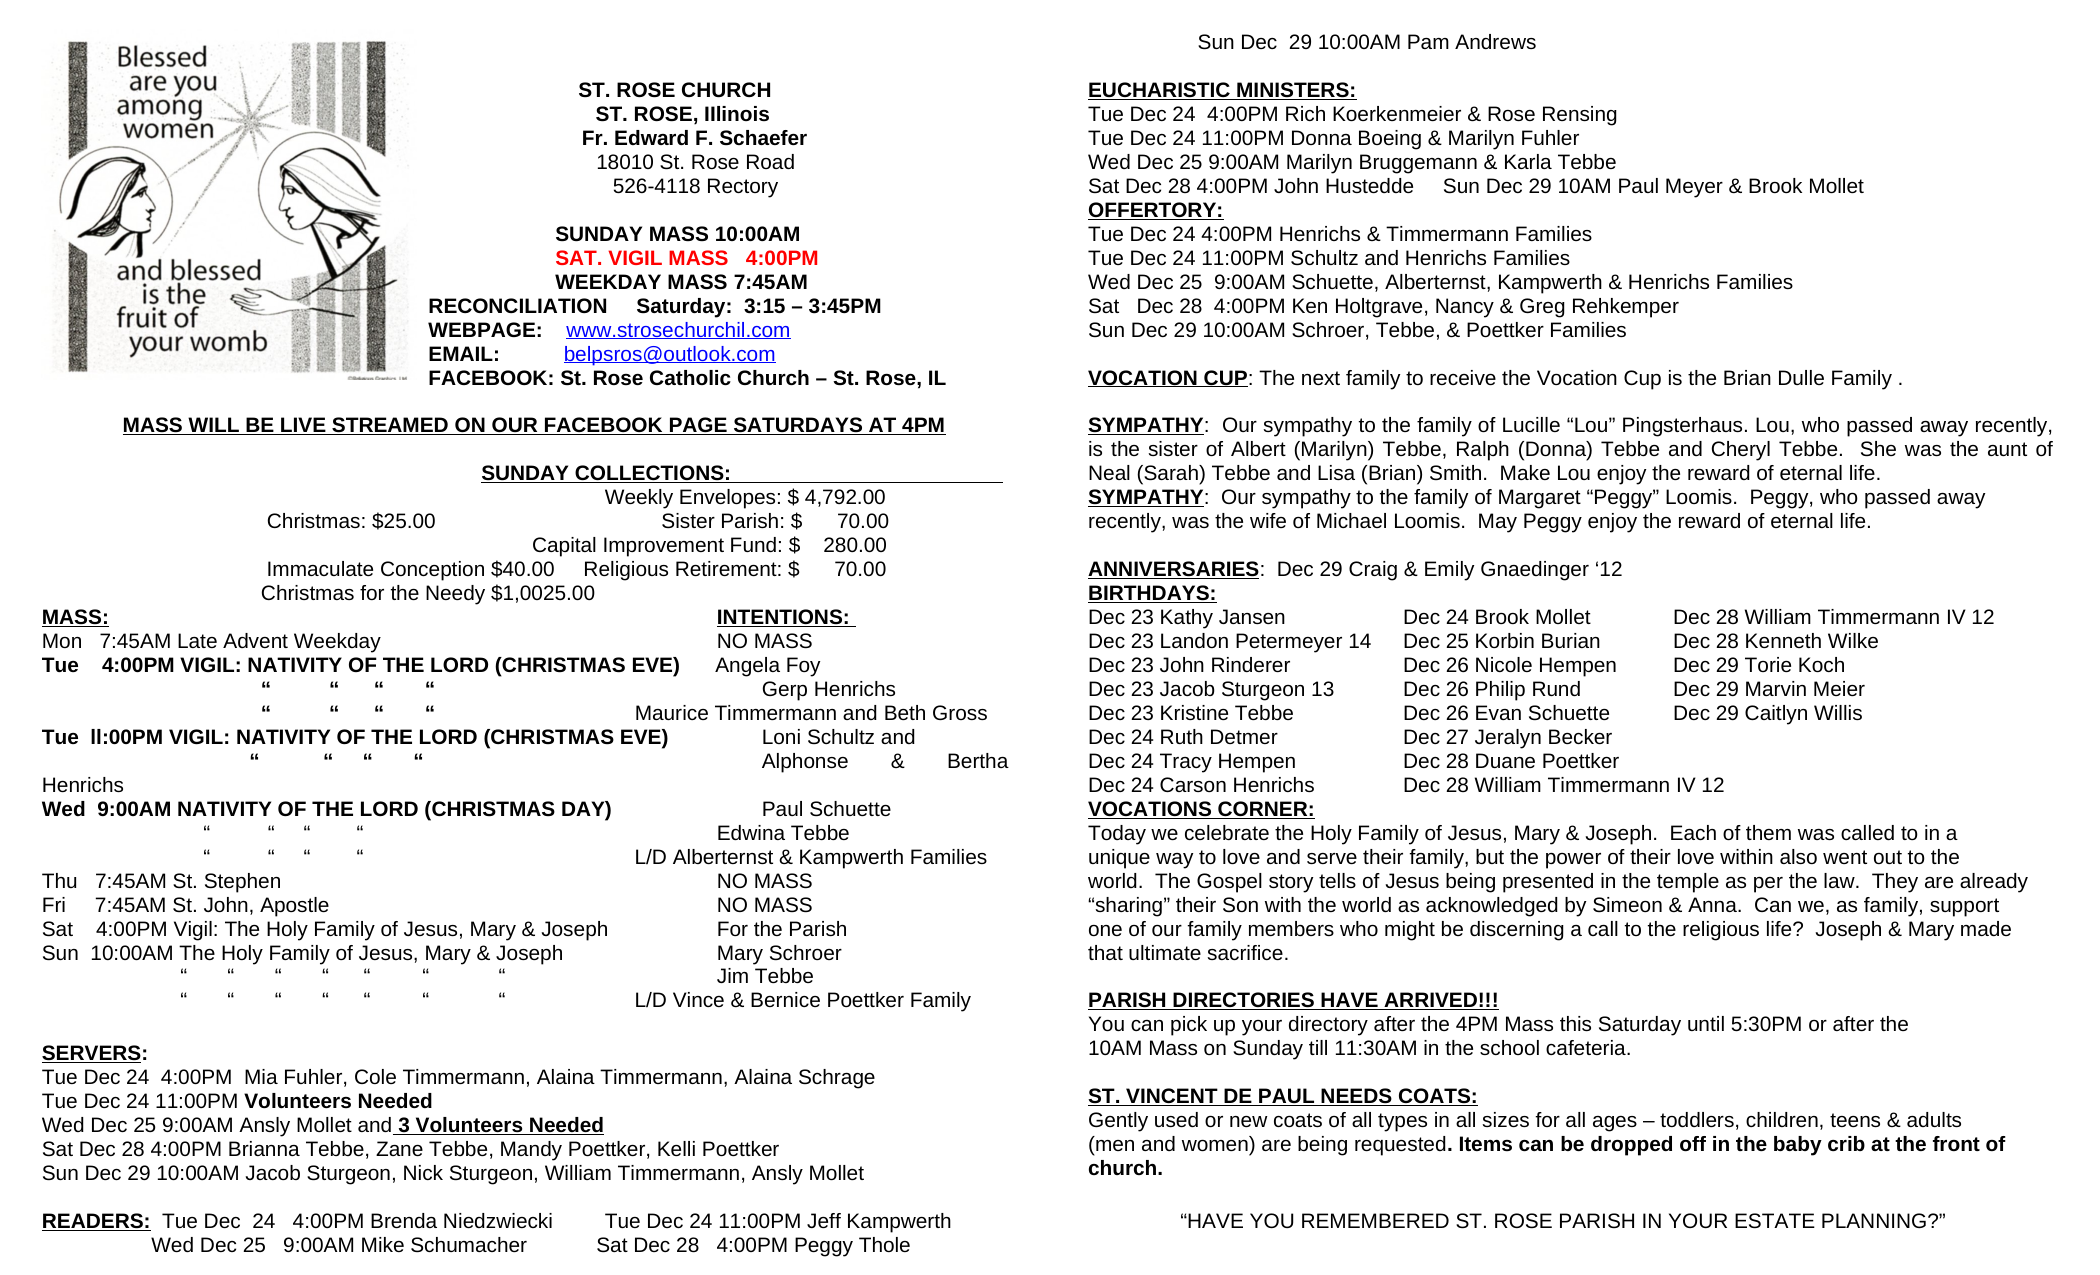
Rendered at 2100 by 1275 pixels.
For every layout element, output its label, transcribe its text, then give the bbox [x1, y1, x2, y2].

text Mon 7:45AM Late Advent Weekday NO MASS [42, 629, 1008, 653]
picture [41, 29, 417, 380]
text Dec 23 John Rinderer Dec 26 Nicole Hempen Dec 29 Torie Koch [1088, 653, 2063, 677]
text OFFERTORY: [1088, 198, 2055, 222]
text that ultimate sacrifice. [1088, 940, 2063, 964]
text Sun Dec 29 10:00AM Pam Andrews [1088, 30, 2055, 54]
text Tue Dec 24 4:00PM Mia Fuhler, Cole Timmermann, Alaina Timmermann, Alaina Schrage [42, 1065, 1008, 1089]
text 18010 St. Rose Road [417, 150, 1008, 174]
text SUNDAY COLLECTIONS: [42, 461, 1008, 485]
text Dec 24 Ruth Detmer Dec 27 Jeralyn Becker [1088, 725, 2063, 749]
text Tue Dec 24 11:00PM Volunteers Needed [42, 1089, 1008, 1113]
text Tue Dec 24 4:00PM Rich Koerkenmeier & Rose Rensing [1088, 102, 2055, 126]
text Sat Dec 28 4:00PM Brianna Tebbe, Zane Tebbe, Mandy Poettker, Kelli Poettker [42, 1137, 1008, 1161]
text Sun Dec 29 10:00AM Jacob Sturgeon, Nick Sturgeon, William Timmermann, Ansly Mollet [42, 1161, 1008, 1185]
text Dec 23 Kristine Tebbe Dec 26 Evan Schuette Dec 29 Caitlyn Willis [1088, 701, 2063, 725]
text Wed Dec 25 9:00AM Marilyn Bruggemann & Karla Tebbe [1088, 150, 2055, 174]
text Tue Dec 24 11:00PM Schultz and Henrichs Families [1088, 246, 2055, 269]
text Wed 9:00AM NATIVITY OF THE LORD (CHRISTMAS DAY) Paul Schuette [42, 797, 1008, 821]
text SUNDAY MASS 10:00AM [417, 222, 1008, 246]
text EMAIL: belpsros@outlook.com [417, 341, 1008, 365]
text Tue Dec 24 4:00PM Henrichs & Timmermann Families [1088, 222, 2055, 246]
text ST. VINCENT DE PAUL NEEDS COATS: [1088, 1084, 2063, 1108]
text “ “ “ “ Maurice Timmermann and Beth Gross [42, 701, 1008, 725]
text You can pick up your directory after the 4PM Mass this Saturday until 5:30PM or after the [1088, 1012, 2063, 1036]
text world. The Gospel story tells of Jesus being presented in the temple as per the law. They are already [1088, 868, 2063, 892]
text Today we celebrate the Holy Family of Jesus, Mary & Joseph. Each of them was called to in a [1088, 821, 2063, 844]
text VOCATIONS CORNER: [1088, 797, 2063, 821]
text 10AM Mass on Sunday till 11:30AM in the school cafeteria. [1088, 1036, 2063, 1060]
text (men and women) are being requested. Items can be dropped off in the baby crib at the front of church. [1088, 1132, 2063, 1180]
text Dec 23 Kathy Jansen Dec 24 Brook Mollet Dec 28 William Timmermann IV 12 [1088, 605, 2063, 629]
text 526-4118 Rectory [417, 174, 1008, 198]
text unique way to love and serve their family, but the power of their love within also went out to the [1088, 844, 2063, 868]
text Dec 23 Landon Petermeyer 14 Dec 25 Korbin Burian Dec 28 Kenneth Wilke [1088, 629, 2063, 653]
text EUCHARISTIC MINISTERS: [1088, 78, 2055, 102]
text “sharing” their Son with the world as acknowledged by Simeon & Anna. Can we, as family, support [1088, 892, 2063, 916]
text Sat Dec 28 4:00PM John Hustedde Sun Dec 29 10AM Paul Meyer & Brook Mollet [1088, 174, 2055, 198]
text Fr. Edward F. Schaefer [417, 126, 1017, 150]
text Fri 7:45AM St. John, Apostle NO MASS [42, 892, 1008, 916]
text Weekly Envelopes: $ 4,792.00 [42, 485, 1008, 509]
text WEEKDAY MASS 7:45AM [417, 269, 1008, 293]
text READERS: Tue Dec 24 4:00PM Brenda Niedzwiecki Tue Dec 24 11:00PM Jeff Kampwerth [42, 1209, 1008, 1233]
text VOCATION CUP: The next family to receive the Vocation Cup is the Brian Dulle Family . [1088, 365, 2055, 389]
text ANNIVERSARIES: Dec 29 Craig & Emily Gnaedinger ‘12 [1088, 557, 2055, 581]
text BIRTHDAYS: [1088, 581, 2055, 605]
text WEBPAGE: www.strosechurchil.com [417, 317, 1008, 341]
text Tue 4:00PM VIGIL: NATIVITY OF THE LORD (CHRISTMAS EVE) Angela Foy [42, 653, 1008, 677]
text SYMPATHY: Our sympathy to the family of Margaret “Peggy” Loomis. Peggy, who passed away [1088, 485, 2055, 509]
text MASS WILL BE LIVE STREAMED ON OUR FACEBOOK PAGE SATURDAYS AT 4PM [42, 413, 1008, 461]
text Dec 24 Tracy Hempen Dec 28 Duane Poettker [1088, 749, 2063, 773]
text Tue Dec 24 11:00PM Donna Boeing & Marilyn Fuhler [1088, 126, 2055, 150]
text Tue ll:00PM VIGIL: NATIVITY OF THE LORD (CHRISTMAS EVE) Loni Schultz and [42, 725, 1008, 749]
text ST. ROSE, IIlinois [417, 102, 1017, 126]
text Wed Dec 25 9:00AM Mike Schumacher Sat Dec 28 4:00PM Peggy Thole [42, 1233, 1008, 1257]
text Sun 10:00AM The Holy Family of Jesus, Mary & Joseph Mary Schroer [42, 940, 1008, 964]
text Dec 24 Carson Henrichs Dec 28 William Timmermann IV 12 [1088, 773, 2063, 797]
text “ “ “ “ Edwina Tebbe [42, 821, 1008, 844]
text SAT. VIGIL MASS 4:00PM [417, 246, 1008, 269]
text Sat Dec 28 4:00PM Ken Holtgrave, Nancy & Greg Rehkemper [1088, 293, 2055, 317]
text one of our family members who might be discerning a call to the religious life? Joseph & Mary made [1088, 916, 2063, 940]
text recently, was the wife of Michael Loomis. May Peggy enjoy the reward of eternal life. [1088, 509, 2055, 533]
text Capital Improvement Fund: $ 280.00 [42, 533, 1008, 557]
text Wed Dec 25 9:00AM Ansly Mollet and 3 Volunteers Needed [42, 1113, 1008, 1137]
text “ “ “ “ Alphonse & Bertha Henrichs [42, 749, 1008, 797]
text FACEBOOK: St. Rose Catholic Church – St. Rose, IL [42, 365, 1008, 389]
text Christmas: $25.00 Sister Parish: $ 70.00 [42, 509, 1008, 533]
text RECONCILIATION Saturday: 3:15 – 3:45PM [417, 293, 1008, 317]
text Immaculate Conception $40.00 Religious Retirement: $ 70.00 [42, 557, 1008, 581]
text Wed Dec 25 9:00AM Schuette, Alberternst, Kampwerth & Henrichs Families [1088, 269, 2055, 293]
text Thu 7:45AM St. Stephen NO MASS [42, 868, 1008, 892]
text Sat 4:00PM Vigil: The Holy Family of Jesus, Mary & Joseph For the Parish [42, 916, 1008, 940]
text SERVERS: [42, 1041, 1008, 1065]
text SYMPATHY: Our sympathy to the family of Lucille “Lou” Pingsterhaus. Lou, who passed away recently, is the sister of Albert (Marilyn) Tebbe, Ralph (Donna) Tebbe and Cheryl Tebbe. She was the aunt of Neal (Sarah) Tebbe and Lisa (Brian) Smith. Make Lou enjoy the reward of eternal life. [1088, 413, 2055, 485]
text Christmas for the Needy $1,0025.00 [42, 581, 1008, 605]
text “HAVE YOU REMEMBERED ST. ROSE PARISH IN YOUR ESTATE PLANNING?” [1088, 1209, 2063, 1233]
text Dec 23 Jacob Sturgeon 13 Dec 26 Philip Rund Dec 29 Marvin Meier [1088, 677, 2063, 701]
text Sun Dec 29 10:00AM Schroer, Tebbe, & Poettker Families [1088, 317, 2055, 341]
text “ “ “ “ “ “ “ L/D Vince & Bernice Poettker Family [42, 988, 1008, 1012]
text ST. R CH [417, 78, 1017, 102]
text MASS: INTENTIONS: [42, 605, 1008, 629]
text Gently used or new coats of all types in all sizes for all ages – toddlers, children, teens & adults [1088, 1108, 2063, 1132]
text “ “ “ “ Gerp Henrichs [42, 677, 1008, 701]
text PARISH DIRECTORIES HAVE ARRIVED!!! [1088, 988, 2063, 1012]
text “ “ “ “ L/D Alberternst & Kampwerth Families [42, 844, 1008, 868]
text “ “ “ “ “ “ “ Jim Tebbe [42, 964, 1008, 988]
